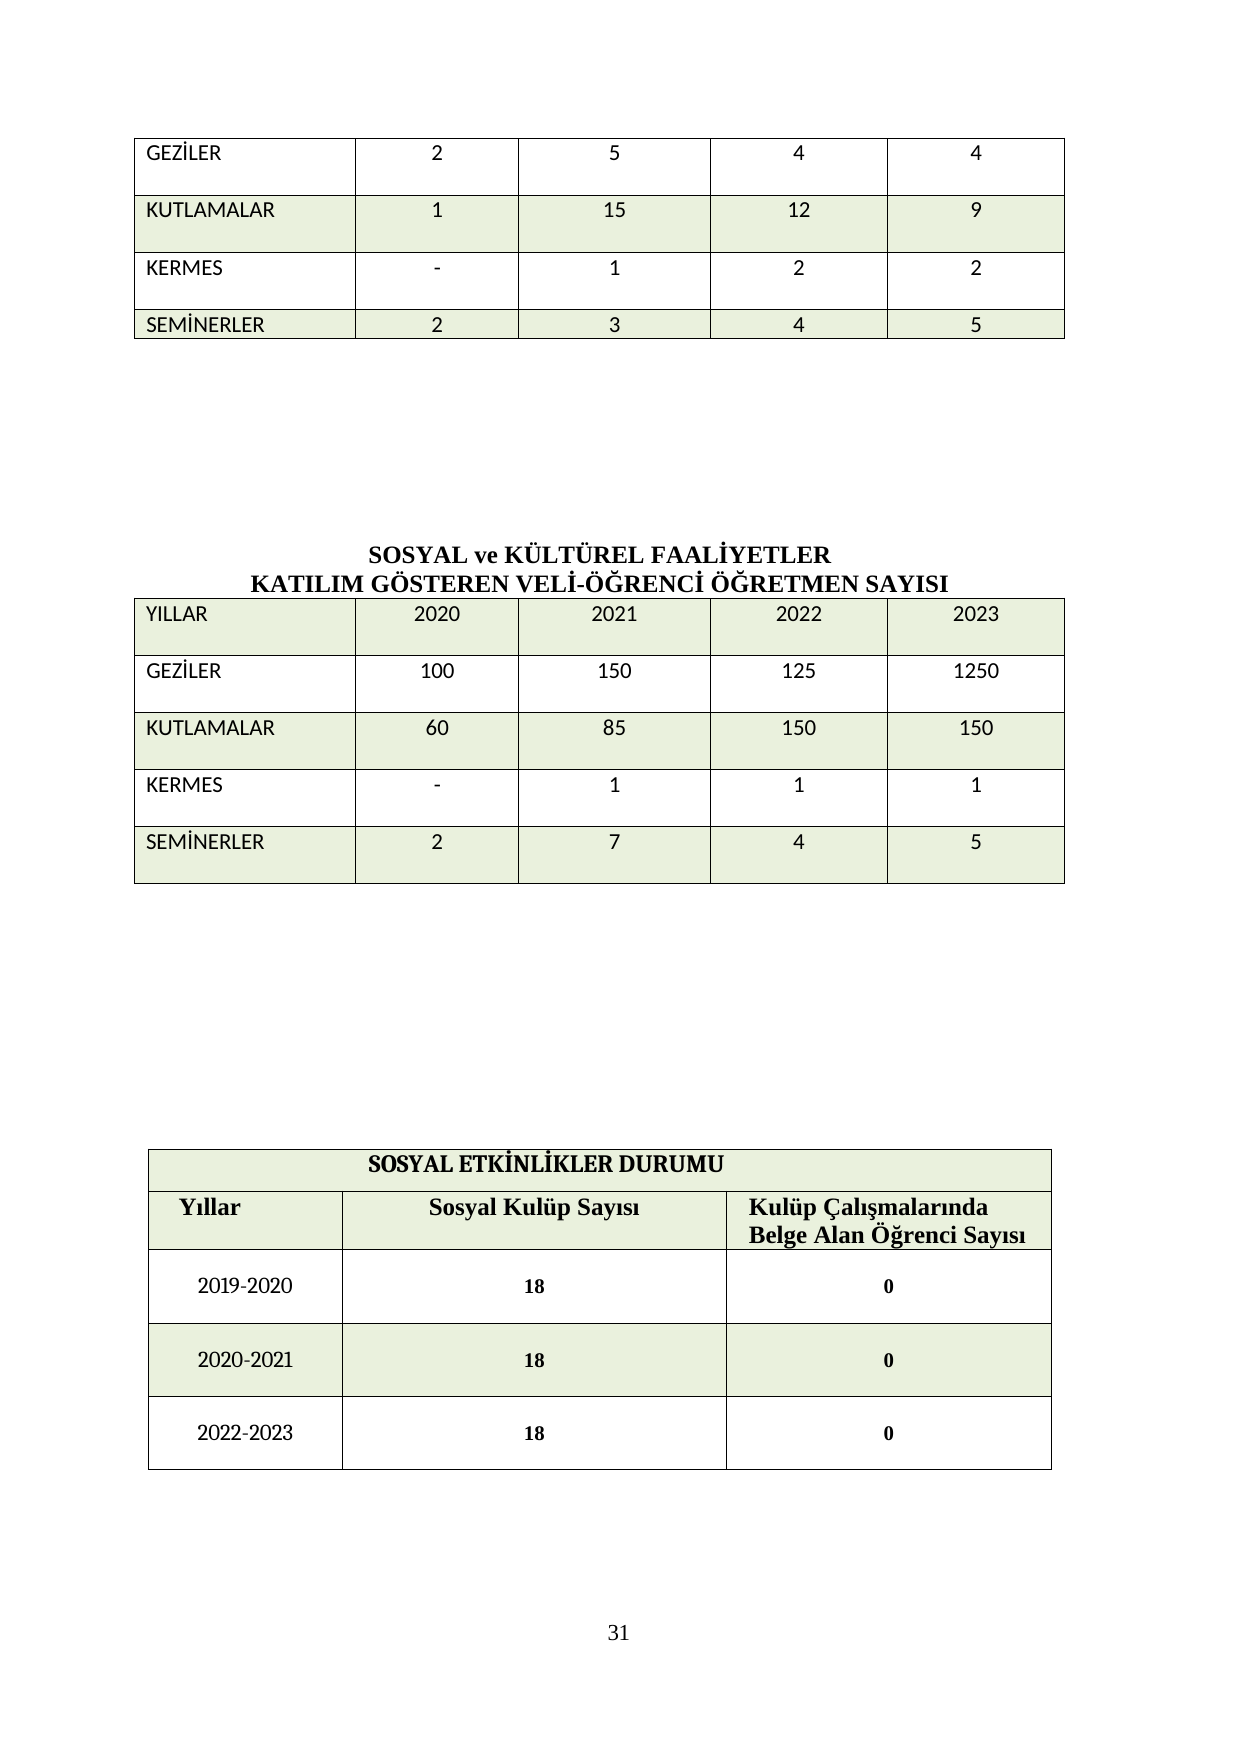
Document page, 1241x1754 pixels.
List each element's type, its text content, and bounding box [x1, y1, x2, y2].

table_cell 2 [888, 253, 1064, 309]
table_cell - [356, 253, 518, 309]
table_cell Kulüp Çalışmalarında Belge Alan Öğrenci Sayısı [727, 1192, 1051, 1249]
table_cell 85 [519, 713, 710, 769]
table_cell 4 [888, 139, 1064, 194]
table_cell 18 [343, 1324, 726, 1396]
table_cell KUTLAMALAR [135, 196, 355, 252]
table_cell 2022-2023 [149, 1397, 342, 1469]
table_cell 15 [519, 196, 710, 252]
table_cell 1 [356, 196, 518, 252]
table_cell 125 [711, 656, 887, 712]
table_cell 5 [519, 139, 710, 194]
table_cell 2 [356, 139, 518, 194]
text KATILIM GÖSTEREN VELİ-ÖĞRENCİ ÖĞRETMEN SAYISI [48, 569, 1151, 598]
text SOSYAL ve KÜLTÜREL FAALİYETLER [48, 540, 1151, 569]
table_cell 150 [519, 656, 710, 712]
table_cell 4 [711, 310, 887, 338]
table_header YILLAR [135, 599, 355, 655]
table_header SOSYAL ETKİNLİKLER DURUMU [149, 1150, 1051, 1191]
table_cell 2020-2021 [149, 1324, 342, 1396]
table_cell 4 [711, 827, 887, 883]
table_cell 18 [343, 1250, 726, 1322]
table_cell GEZİLER [135, 656, 355, 712]
table_cell 2 [711, 253, 887, 309]
table_cell 150 [711, 713, 887, 769]
table_cell 2 [356, 827, 518, 883]
table_cell Yıllar [149, 1192, 342, 1249]
table_cell 7 [519, 827, 710, 883]
table_cell 2019-2020 [149, 1250, 342, 1322]
table_cell 1 [519, 253, 710, 309]
table_cell 12 [711, 196, 887, 252]
table_cell 1250 [888, 656, 1064, 712]
table_cell KERMES [135, 770, 355, 826]
table_header 2023 [888, 599, 1064, 655]
table_cell 0 [727, 1250, 1051, 1322]
table_cell GEZİLER [135, 139, 355, 194]
table_cell 3 [519, 310, 710, 338]
table_header 2021 [519, 599, 710, 655]
table_cell 150 [888, 713, 1064, 769]
table_cell 1 [888, 770, 1064, 826]
table_header 2022 [711, 599, 887, 655]
table_cell 0 [727, 1397, 1051, 1469]
table_cell Sosyal Kulüp Sayısı [343, 1192, 726, 1249]
table_cell 60 [356, 713, 518, 769]
table_cell 18 [343, 1397, 726, 1469]
table_cell 5 [888, 310, 1064, 338]
table_cell - [356, 770, 518, 826]
table_cell 1 [519, 770, 710, 826]
table_cell KERMES [135, 253, 355, 309]
table_cell 2 [356, 310, 518, 338]
table_cell 1 [711, 770, 887, 826]
table_cell 0 [727, 1324, 1051, 1396]
table_cell 4 [711, 139, 887, 194]
table_cell SEMİNERLER [135, 310, 355, 338]
table_header 2020 [356, 599, 518, 655]
table_cell 100 [356, 656, 518, 712]
table_cell SEMİNERLER [135, 827, 355, 883]
table_cell KUTLAMALAR [135, 713, 355, 769]
table_cell 9 [888, 196, 1064, 252]
table_cell 5 [888, 827, 1064, 883]
